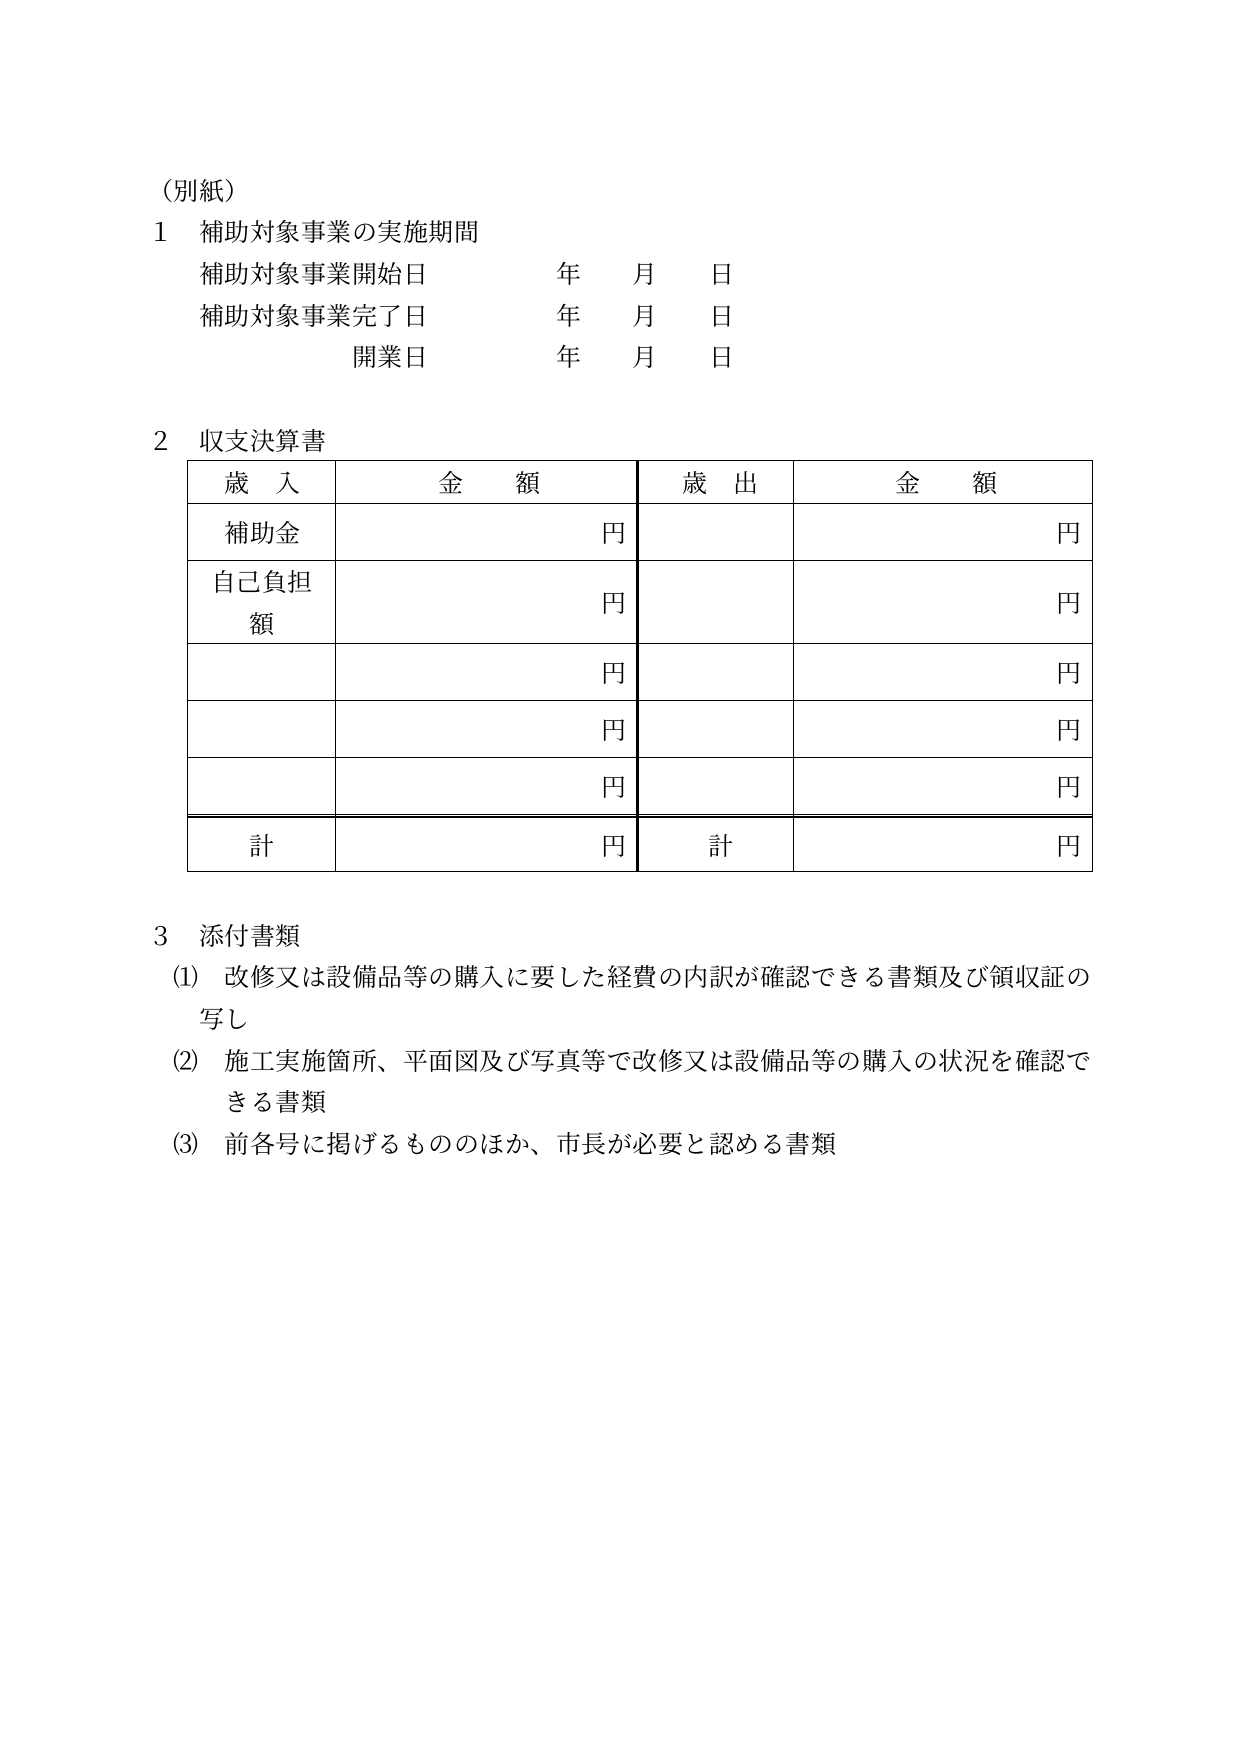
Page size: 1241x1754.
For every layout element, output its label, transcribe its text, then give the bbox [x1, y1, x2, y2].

text 補助対象事業開始日 年 月 日 [148, 252, 1092, 294]
table_cell 円 [794, 818, 1092, 871]
text ３ 添付書類 [148, 913, 1092, 955]
table_cell 円 [794, 701, 1092, 757]
table_cell [639, 561, 793, 643]
table_cell 円 [336, 818, 636, 871]
text （別紙） [148, 169, 1092, 210]
text ２ 収支決算書 [148, 419, 1092, 460]
table_header 歳 出 [639, 461, 793, 502]
table_header 歳 入 [188, 461, 335, 502]
table_cell 計 [188, 818, 335, 871]
table_cell [639, 644, 793, 700]
table_cell 計 [639, 818, 793, 871]
table_cell [639, 504, 793, 559]
text １ 補助対象事業の実施期間 [148, 210, 1092, 252]
table_cell 円 [336, 561, 636, 643]
table_cell [639, 701, 793, 757]
table_cell 円 [336, 701, 636, 757]
table_cell [188, 758, 335, 814]
text 補助対象事業完了日 年 月 日 [148, 294, 1092, 335]
table_cell 円 [794, 644, 1092, 700]
text ⑴ 改修又は設備品等の購入に要した経費の内訳が確認できる書類及び領収証の写し [148, 955, 1092, 1038]
text 開業日 年 月 日 [148, 335, 1092, 377]
table_cell 円 [336, 758, 636, 814]
table_cell 円 [794, 758, 1092, 814]
table_cell 円 [794, 561, 1092, 643]
text ⑵ 施工実施箇所、平面図及び写真等で改修又は設備品等の購入の状況を確認できる書類 [148, 1038, 1092, 1122]
table_header 金 額 [794, 461, 1092, 502]
table_cell 円 [336, 504, 636, 559]
table_cell [188, 701, 335, 757]
table_cell [639, 758, 793, 814]
table_cell 円 [794, 504, 1092, 559]
table_cell 自己負担額 [188, 561, 335, 643]
table_cell [188, 644, 335, 700]
text ⑶ 前各号に掲げるもののほか、市長が必要と認める書類 [148, 1122, 1062, 1163]
table_header 金 額 [336, 461, 636, 502]
table_cell 補助金 [188, 504, 335, 559]
table_cell 円 [336, 644, 636, 700]
